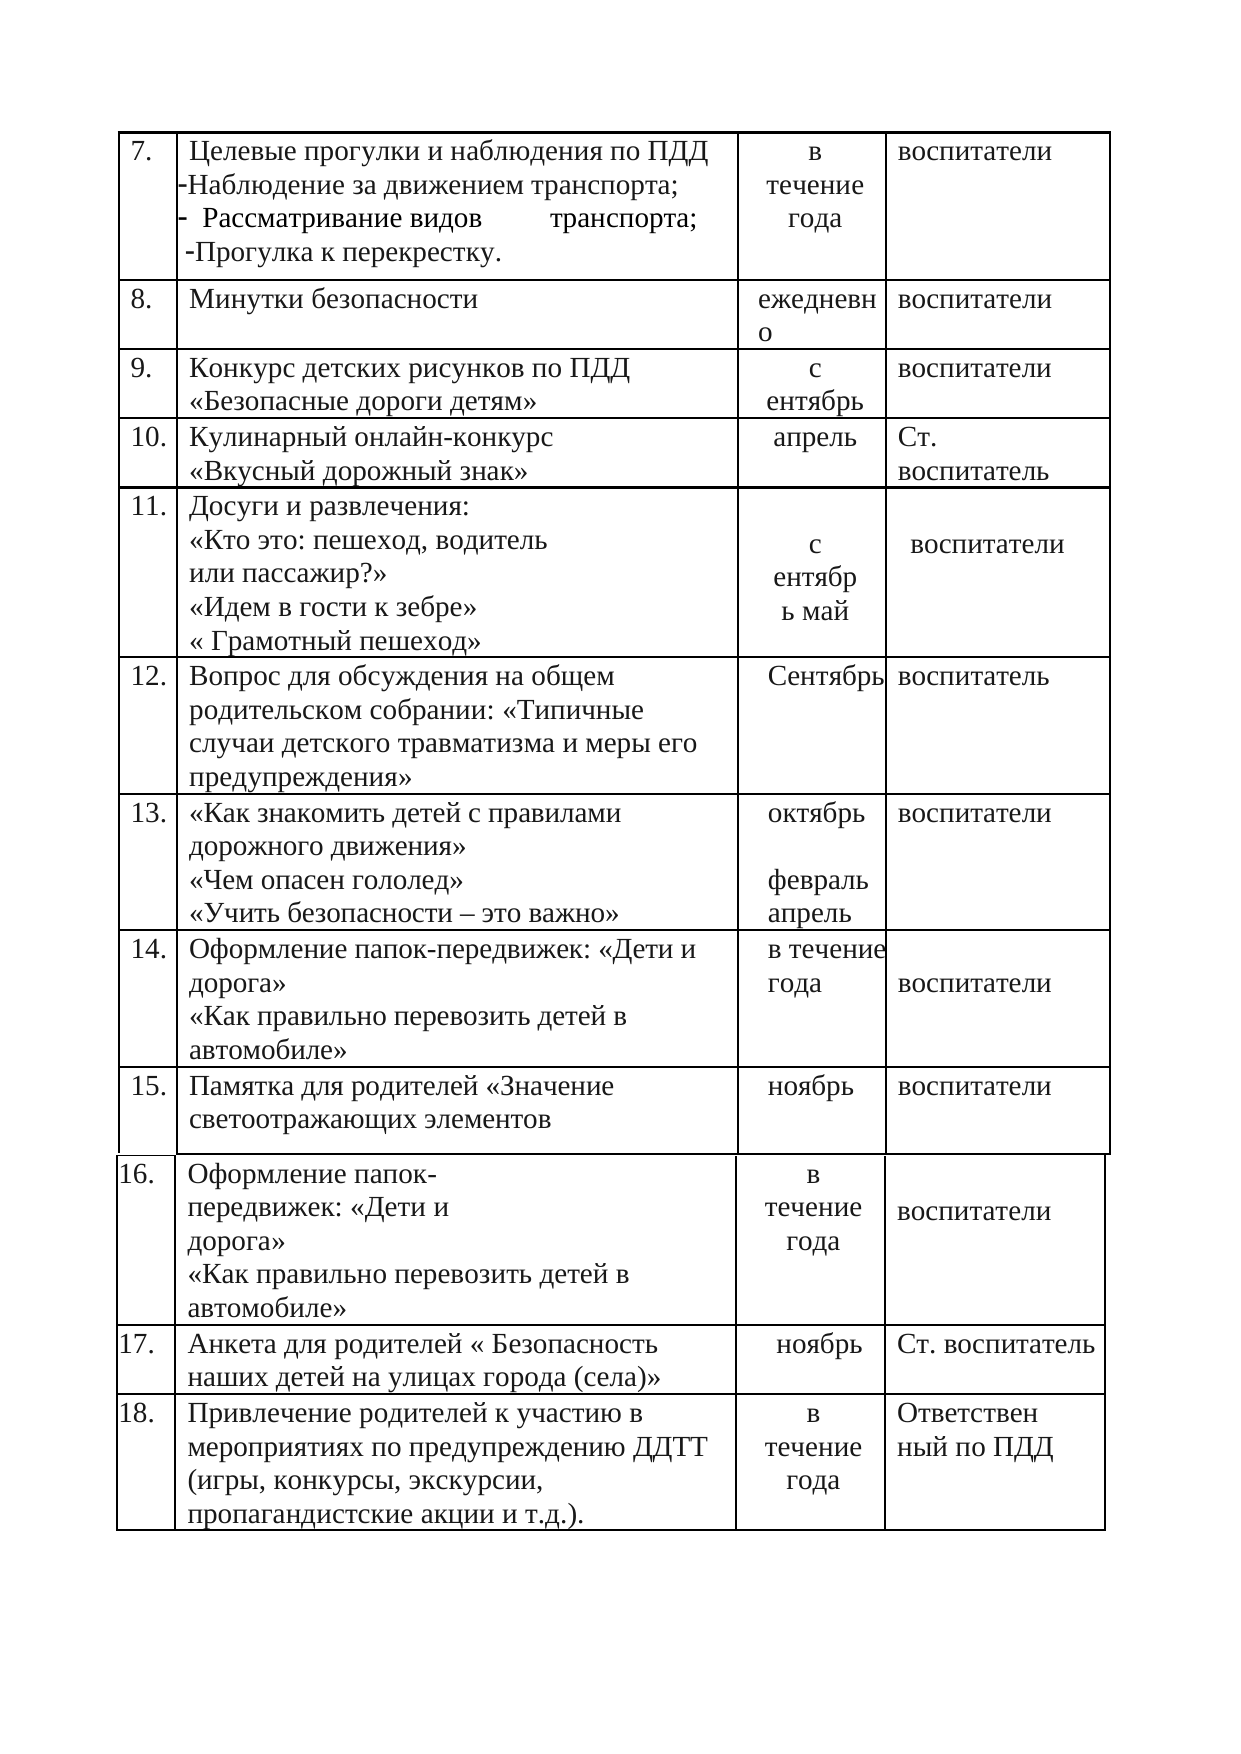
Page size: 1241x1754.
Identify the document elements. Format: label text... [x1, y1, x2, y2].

table_cell Ст. воспитатель [887, 419, 1109, 486]
table_cell 18. [118, 1395, 174, 1529]
table_header Оформление папок-передвижек: «Дети и дорога» «Как правильно перевозить детей в автомобиле» [176, 1155, 736, 1324]
table_header воспитатели [885, 1155, 1104, 1324]
table_cell 11. [120, 489, 176, 656]
table_cell 12. [120, 658, 176, 793]
table_cell воспитатели [887, 350, 1109, 417]
table_cell Оформление папок-передвижек: «Дети и дорога» «Как правильно перевозить детей в автомобиле» [178, 931, 737, 1066]
table_cell воспитатели [887, 931, 1109, 1066]
table_cell сентябрь [739, 350, 885, 417]
table_cell 8. [120, 281, 176, 348]
table_cell октябрь февраль апрель [739, 795, 885, 929]
table_cell Конкурс детских рисунков по ПДД «Безопасные дороги детям» [178, 350, 737, 417]
table_cell Привлечение родителей к участию в мероприятиях по предупреждению ДДТТ (игры, конкурсы, экскурсии, пропагандистские акции и т.д.). [176, 1395, 735, 1529]
table_cell в течение года [739, 134, 885, 278]
table_cell 9. [120, 350, 176, 417]
table_cell воспитатели [887, 489, 1109, 656]
table_cell Минутки безопасности [178, 281, 737, 348]
table_cell Памятка для родителей «Значение светоотражающих элементов [178, 1068, 737, 1153]
table_cell 7. [120, 134, 176, 278]
table_cell воспитатели [887, 795, 1109, 929]
table_cell 14. [120, 931, 176, 1066]
table_cell в течение года [737, 1395, 884, 1529]
table_cell «Как знакомить детей с правилами дорожного движения» «Чем опасен гололед» «Учить безопасности – это важно» [178, 795, 737, 929]
table_cell ежедневно [739, 281, 885, 348]
table_cell сентябрь май [739, 489, 885, 656]
table_cell 13. [120, 795, 176, 929]
table_cell Анкета для родителей « Безопасность наших детей на улицах города (села)» [176, 1326, 735, 1393]
table_cell ноябрь [737, 1326, 884, 1393]
table_cell Сентябрь [739, 658, 885, 793]
table_cell ноябрь [739, 1068, 885, 1153]
table_cell Ответствен ный по ПДД [886, 1395, 1104, 1529]
table_cell 17. [118, 1326, 174, 1393]
table_cell в течение года [739, 931, 885, 1066]
table_cell Вопрос для обсуждения на общем родительском собрании: «Типичные случаи детского травматизма и меры его предупреждения» [178, 658, 737, 793]
table_cell Ст. воспитатель [886, 1326, 1104, 1393]
table_cell Кулинарный онлайн-конкурс «Вкусный дорожный знак» [178, 419, 737, 486]
table_cell воспитатели [887, 134, 1109, 278]
table_cell Целевые прогулки и наблюдения по ПДД Наблюдение за движением транспорта; Рассматривание видов транспорта; Прогулка к перекрестку. [178, 134, 737, 278]
table_header в течение года [736, 1155, 884, 1324]
table_cell воспитатели [887, 1068, 1109, 1153]
table_header 16. [118, 1156, 174, 1324]
table_cell 10. [120, 419, 176, 486]
table_cell Досуги и развлечения: «Кто это: пешеход, водитель или пассажир?» «Идем в гости к зебре» « Грамотный пешеход» [178, 489, 737, 656]
table_cell апрель [739, 419, 885, 486]
table_cell воспитатель [887, 658, 1109, 793]
table_cell воспитатели [887, 281, 1109, 348]
table_cell 15. [120, 1068, 176, 1153]
